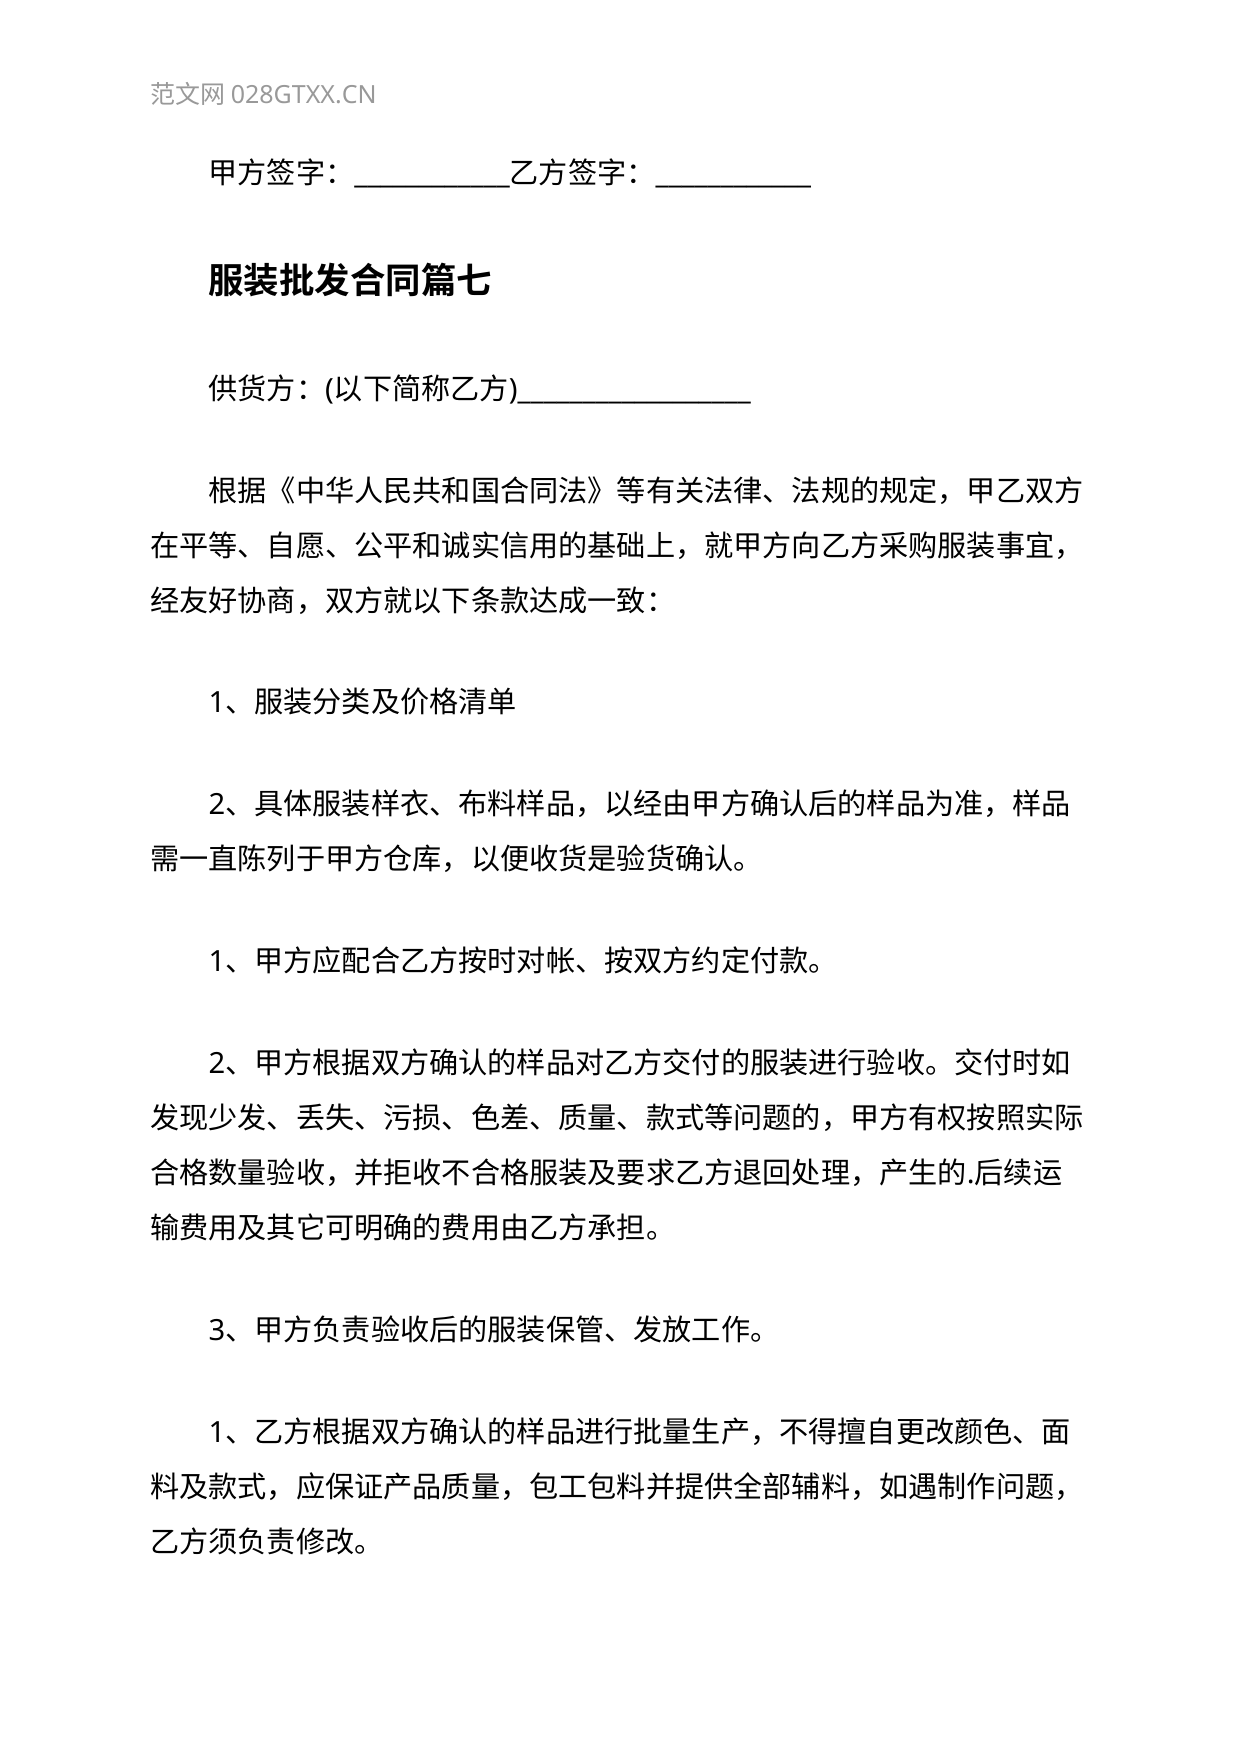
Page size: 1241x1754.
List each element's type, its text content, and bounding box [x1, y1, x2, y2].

text 1、乙方根据双方确认的样品进行批量生产，不得擅自更改颜色、面料及款式，应保证产品质量，包工包料并提供全部辅料，如遇制作问题，乙方须负责修改。 [150, 1408, 1090, 1561]
text 1、服装分类及价格清单 [150, 679, 1090, 721]
text 甲方签字：____________乙方签字：____________ [150, 150, 1090, 192]
text 根据《中华人民共和国合同法》等有关法律、法规的规定，甲乙双方在平等、自愿、公平和诚实信用的基础上，就甲方向乙方采购服装事宜，经友好协商，双方就以下条款达成一致： [150, 467, 1090, 619]
text 供货方：(以下简称乙方)__________________ [150, 365, 1090, 408]
text 1、甲方应配合乙方按时对帐、按双方约定付款。 [150, 938, 1090, 980]
text 服装批发合同篇七 [150, 252, 1090, 303]
text 2、具体服装样衣、布料样品，以经由甲方确认后的样品为准，样品需一直陈列于甲方仓库，以便收货是验货确认。 [150, 781, 1090, 878]
text 2、甲方根据双方确认的样品对乙方交付的服装进行验收。交付时如发现少发、丢失、污损、色差、质量、款式等问题的，甲方有权按照实际合格数量验收，并拒收不合格服装及要求乙方退回处理，产生的.后续运输费用及其它可明确的费用由乙方承担。 [150, 1040, 1090, 1247]
text 3、甲方负责验收后的服装保管、发放工作。 [150, 1306, 1090, 1349]
